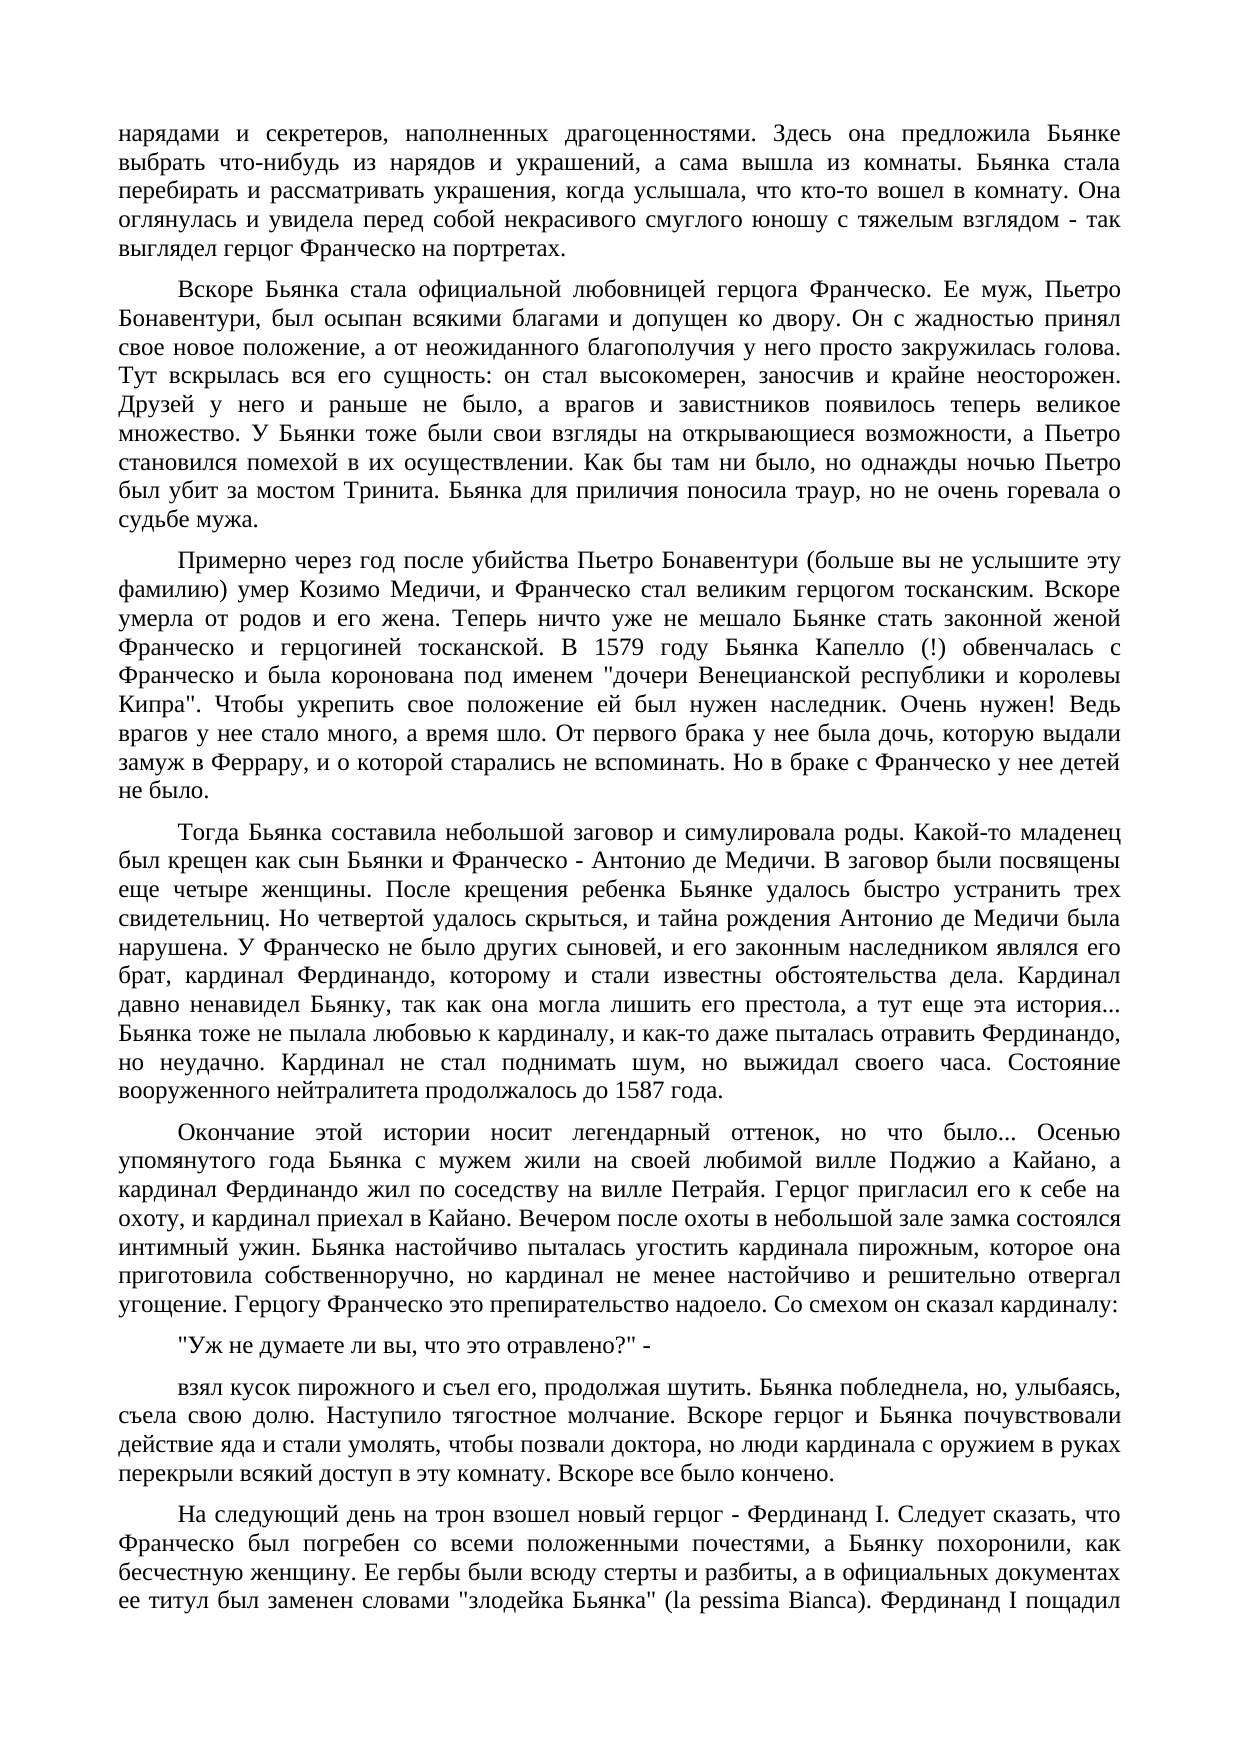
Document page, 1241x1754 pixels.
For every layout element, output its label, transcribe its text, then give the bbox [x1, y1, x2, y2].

text "Уж не думаете ли вы, что это отравлено?" - [118, 1331, 1122, 1359]
text Окончание этой истории носит легендарный оттенок, но что было... Осенью упомянутого года Бьянка с мужем жили на своей любимой вилле Поджио а Кайано, а кардинал Фердинандо жил по соседству на вилле Петрайя. Герцог пригласил его к себе на охоту, и кардинал приехал в Кайано. Вечером после охоты в небольшой зале замка состоялся интимный ужин. Бьянка настойчиво пыталась угостить кардинала пирожным, которое она приготовила собственноручно, но кардинал не менее настойчиво и решительно отвергал угощение. Герцогу Франческо это препирательство надоело. Со смехом он сказал кардиналу: [118, 1117, 1122, 1318]
text Вскоре Бьянка стала официальной любовницей герцога Франческо. Ее муж, Пьетро Бонавентури, был осыпан всякими благами и допущен ко двору. Он с жадностью принял свое новое положение, а от неожиданного благополучия у него просто закружилась голова. Тут вскрылась вся его сущность: он стал высокомерен, заносчив и крайне неосторожен. Друзей у него и раньше не было, а врагов и завистников появилось теперь великое множество. У Бьянки тоже были свои взгляды на открывающиеся возможности, а Пьетро становился помехой в их осуществлении. Как бы там ни было, но однажды ночью Пьетро был убит за мостом Тринита. Бьянка для приличия поносила траур, но не очень горевала о судьбе мужа. [118, 274, 1122, 533]
text взял кусок пирожного и съел его, продолжая шутить. Бьянка побледнела, но, улыбаясь, съела свою долю. Наступило тягостное молчание. Вскоре герцог и Бьянка почувствовали действие яда и стали умолять, чтобы позвали доктора, но люди кардинала с оружием в руках перекрыли всякий доступ в эту комнату. Вскоре все было кончено. [118, 1372, 1122, 1487]
text Тогда Бьянка составила небольшой заговор и симулировала роды. Какой-то младенец был крещен как сын Бьянки и Франческо - Антонио де Медичи. В заговор были посвящены еще четыре женщины. После крещения ребенка Бьянке удалось быстро устранить трех свидетельниц. Но четвертой удалось скрыться, и тайна рождения Антонио де Медичи была нарушена. У Франческо не было других сыновей, и его законным наследником являлся его брат, кардинал Фердинандо, которому и стали известны обстоятельства дела. Кардинал давно ненавидел Бьянку, так как она могла лишить его престола, а тут еще эта история... Бьянка тоже не пылала любовью к кардиналу, и как-то даже пыталась отравить Фердинандо, но неудачно. Кардинал не стал поднимать шум, но выжидал своего часа. Состояние вооруженного нейтралитета продолжалось до 1587 года. [118, 817, 1122, 1104]
text Примерно через год после убийства Пьетро Бонавентури (больше вы не услышите эту фамилию) умер Козимо Медичи, и Франческо стал великим герцогом тосканским. Вскоре умерла от родов и его жена. Теперь ничто уже не мешало Бьянке стать законной женой Франческо и герцогиней тосканской. В 1579 году Бьянка Капелло (!) обвенчалась с Франческо и была коронована под именем "дочери Венецианской республики и королевы Кипра". Чтобы укрепить свое положение ей был нужен наследник. Очень нужен! Ведь врагов у нее стало много, а время шло. От первого брака у нее была дочь, которую выдали замуж в Феррару, и о которой старались не вспоминать. Но в браке с Франческо у нее детей не было. [118, 546, 1122, 804]
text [118, 118, 1122, 262]
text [118, 1499, 1122, 1614]
